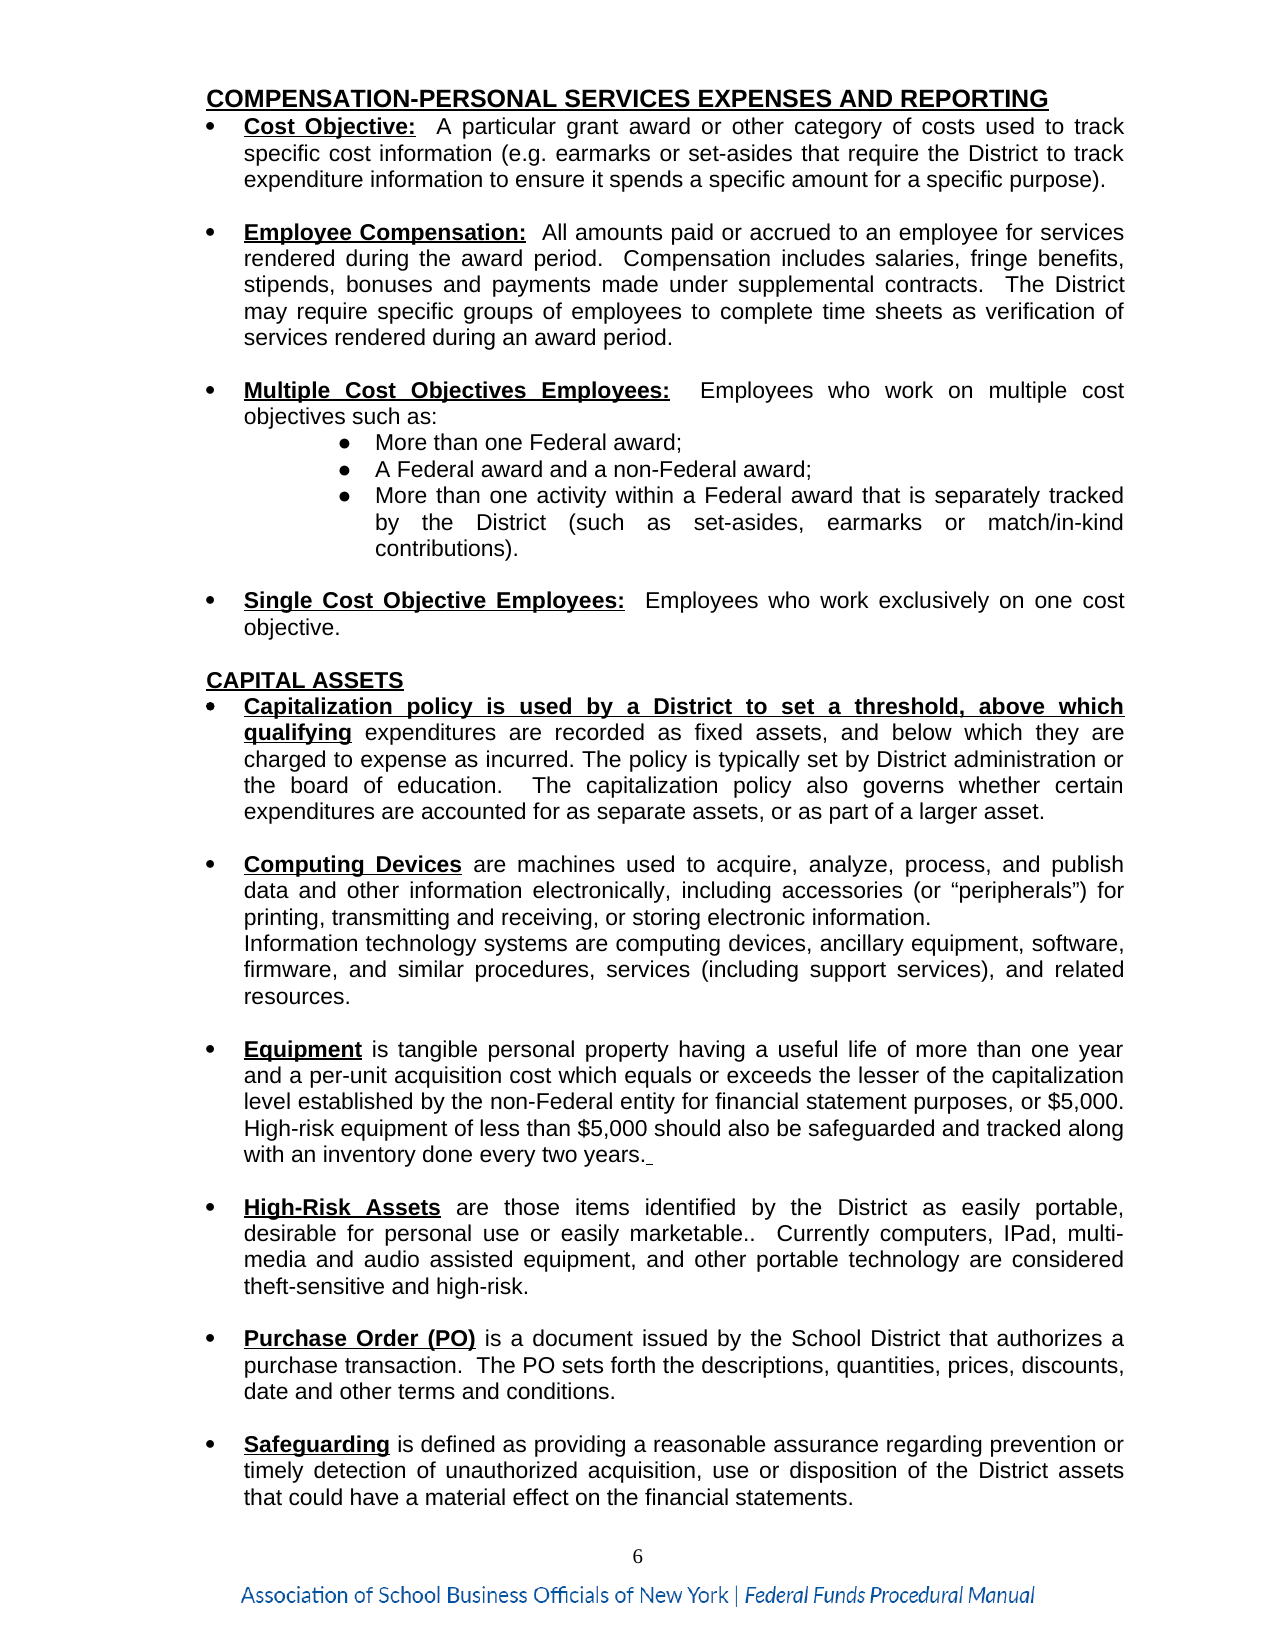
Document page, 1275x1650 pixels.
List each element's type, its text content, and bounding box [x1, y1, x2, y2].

list Single Cost Objective Employees: Employees who work exclusively on one cost objective. [206, 587, 1125, 640]
list Equipment is tangible personal property having a useful life of more than one year and a per-unit acquisition cost which equals or exceeds the lesser of the capitalization level established by the non-Federal entity for financial statement purposes, or $5,000. High-risk equipment of less than $5,000 should also be safeguarded and tracked along with an inventory done every two years. [206, 1036, 1125, 1167]
list Safeguarding is defined as providing a reasonable assurance regarding prevention or timely detection of unauthorized acquisition, use or disposition of the District assets that could have a material effect on the financial statements. [206, 1431, 1125, 1510]
list More than one Federal award; [225, 429, 1125, 456]
text COMPENSATION-PERSONAL SERVICES EXPENSES AND REPORTING [150, 84, 1125, 113]
list A Federal award and a non-Federal award; [225, 456, 1125, 482]
list Purchase Order (PO) is a document issued by the School District that authorizes a purchase transaction. The PO sets forth the descriptions, quantities, prices, discounts, date and other terms and conditions. [206, 1325, 1125, 1404]
text CAPITAL ASSETS [169, 667, 1125, 693]
picture [234, 1580, 1041, 1614]
list Capitalization policy is used by a District to set a threshold, above which qualifying expenditures are recorded as fixed assets, and below which they are charged to expense as incurred. The policy is typically set by District administration or the board of education. The capitalization policy also governs whether certain expenditures are accounted for as separate assets, or as part of a larger asset. [206, 693, 1125, 825]
list Multiple Cost Objectives Employees: Employees who work on multiple cost objectives such as: [206, 377, 1125, 429]
list More than one activity within a Federal award that is separately tracked by the District (such as set-asides, earmarks or match/in-kind contributions). [337, 482, 1125, 561]
list High-Risk Assets are those items identified by the District as easily portable, desirable for personal use or easily marketable.. Currently computers, IPad, multi-media and audio assisted equipment, and other portable technology are considered theft-sensitive and high-risk. [206, 1194, 1125, 1299]
list Employee Compensation: All amounts paid or accrued to an employee for services rendered during the award period. Compensation includes salaries, fringe benefits, stipends, bonuses and payments made under supplemental contracts. The District may require specific groups of employees to complete time sheets as verification of services rendered during an award period. [206, 218, 1125, 350]
text Information technology systems are computing devices, ancillary equipment, software, firmware, and similar procedures, services (including support services), and related resources. [244, 930, 1125, 1009]
list Computing Devices are machines used to acquire, analyze, process, and publish data and other information electronically, including accessories (or “peripherals”) for printing, transmitting and receiving, or storing electronic information. [206, 851, 1125, 930]
list Cost Objective: A particular grant award or other category of costs used to track specific cost information (e.g. earmarks or set-asides that require the District to track expenditure information to ensure it spends a specific amount for a specific purpose). [206, 113, 1125, 192]
